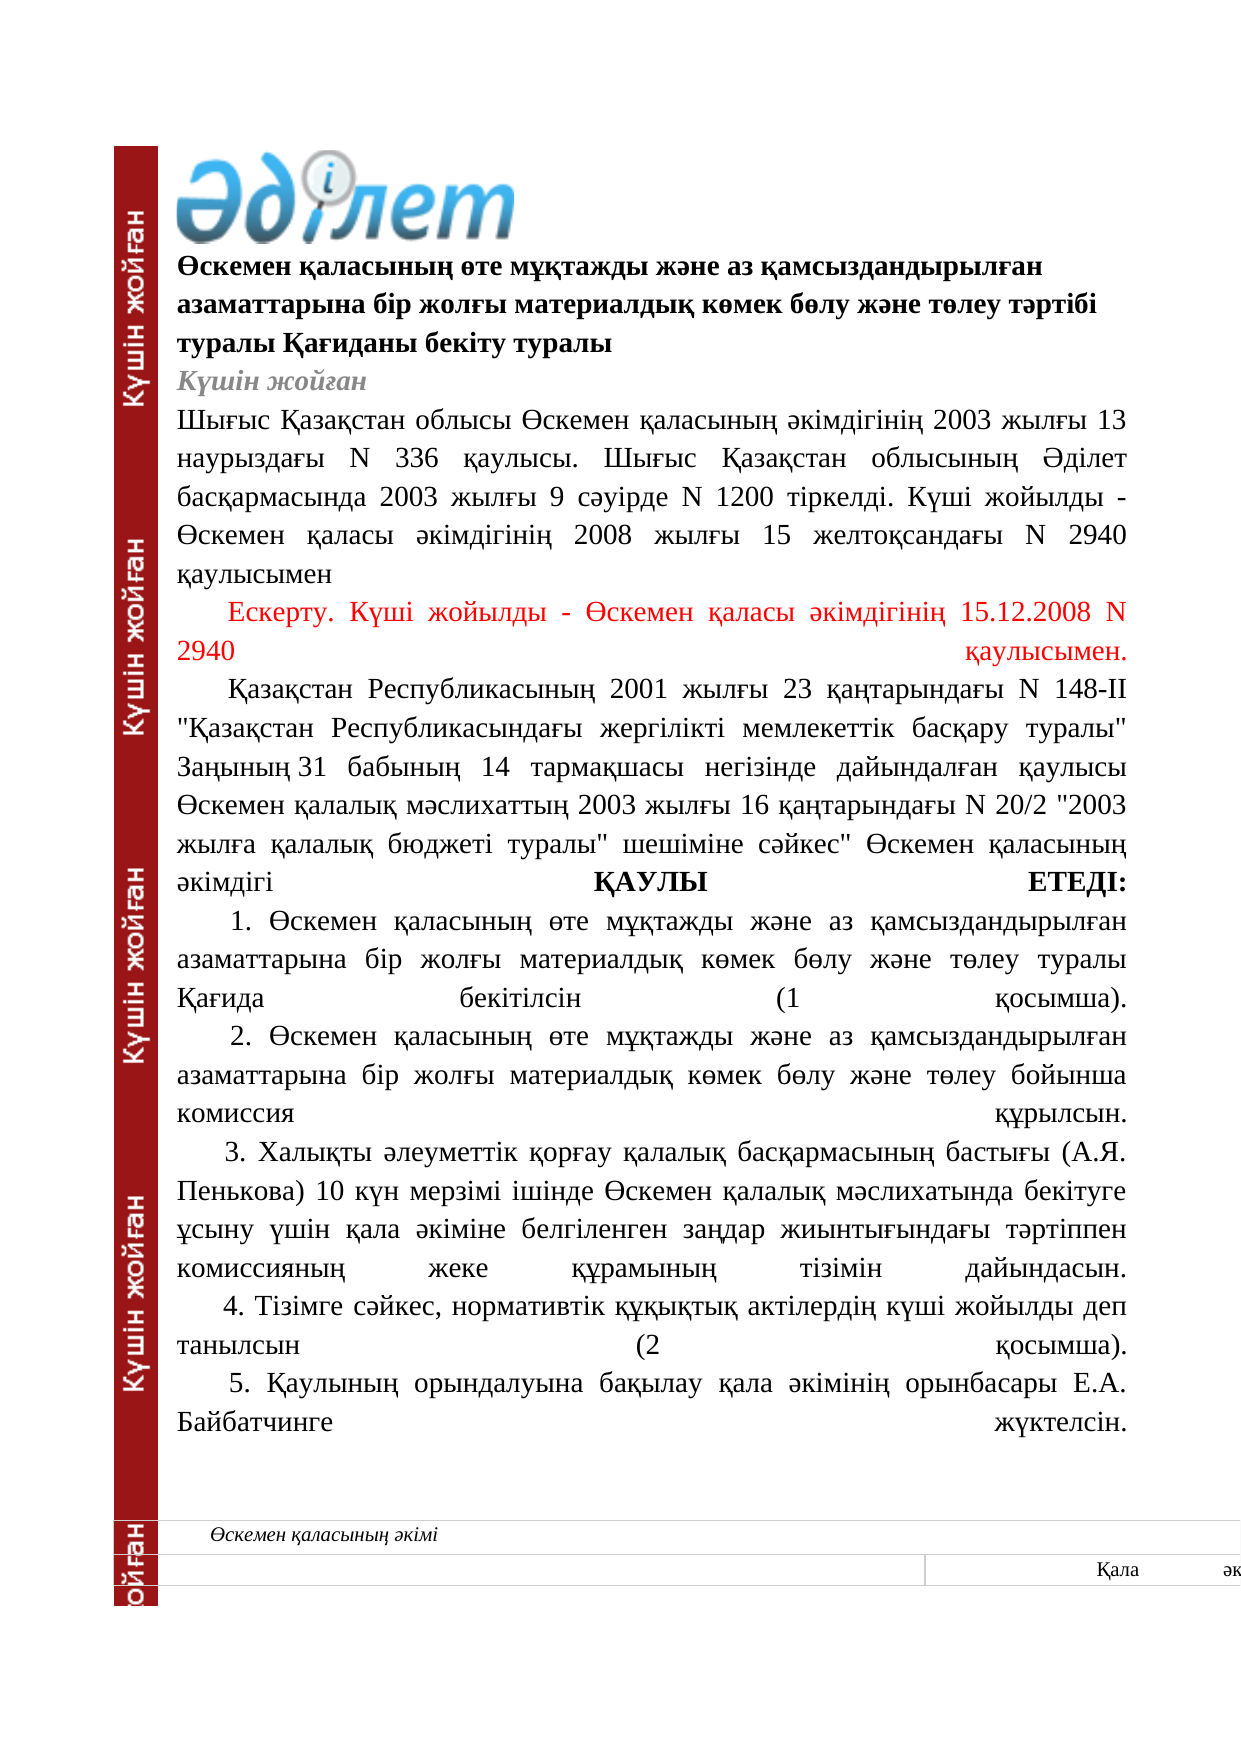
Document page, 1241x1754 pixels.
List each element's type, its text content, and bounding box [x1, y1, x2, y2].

table_header [114, 1555, 924, 1584]
table_header Қала әкiмдiгiнiң 2003 ж. 13 наурыздағы N 336 қаулысына 1 қосымша Қала әкiмдiгiнiң 2003 ж. 13 наурызда N 336 қаулысымен БЕКIТIЛГЕН [926, 1555, 1240, 1584]
picture [114, 146, 158, 248]
text Өскемен қаласының өте мұқтажды және аз қамсыздандырылған азаматтарына бiр жолғы материалдық көмек бөлу және төлеу тәртiбi туралы Қағиданы бекiту туралы [112, 248, 1128, 358]
text Күшін жойған [112, 363, 1128, 397]
picture [114, 1514, 158, 1520]
text Шығыс Қазақстан облысы Өскемен қаласының әкімдігінің 2003 жылғы 13 наурыздағы N 336 қаулысы. Шығыс Қазақстан облысының Әділет басқармасында 2003 жылғы 9 сәуірде N 1200 тіркелді. Күші жойылды - Өскемен қаласы әкімдігінің 2008 жылғы 15 желтоқсандағы N 2940 қаулысымен [112, 402, 1128, 589]
picture [114, 358, 158, 363]
picture [114, 397, 158, 402]
table_header Өскемен қаласының әкiмi [114, 1521, 1240, 1554]
picture [114, 1586, 158, 1606]
text Ескерту. Күші жойылды - Өскемен қаласы әкімдігінің 15.12.2008 N 2940 қаулысымен. Қазақстан Республикасының 2001 жылғы 23 қаңтарындағы N 148-II "Қазақстан Республикасындағы жергiлiктi мемлекеттiк басқару туралы" Заңының 31 бабының 14 тармақшасы негiзiнде дайындалған қаулысы Өскемен қалалық мәслихаттың 2003 жылғы 16 қаңтарындағы N 20/2 "2003 жылға қалалық бюджетi туралы" шешiмiне сәйкес" Өскемен қаласының әкiмдiгi ҚАУЛЫ ЕТЕДI: 1. Өскемен қаласының өте мұқтажды және аз қамсыздандырылған азаматтарына бiр жолғы материалдық көмек бөлу және төлеу туралы Қағида бекiтiлсiн (1 қосымша). 2. Өскемен қаласының өте мұқтажды және аз қамсыздандырылған азаматтарына бiр жолғы материалдық көмек бөлу және төлеу бойынша комиссия құрылсын. 3. Халықты әлеуметтiк қорғау қалалық басқармасының бастығы (А.Я. Пенькова) 10 күн мерзiмi iшiнде Өскемен қалалық мәслихатында бекiтуге ұсыну үшiн қала әкiмiне белгiленген заңдар жиынтығындағы тәртiппен комиссияның жеке құрамының тiзiмiн дайындасын. 4. Тiзiмге сәйкес, нормативтiк құқықтық актiлердiң күшi жойылды деп танылсын (2 қосымша). 5. Қаулының орындалуына бақылау қала әкiмiнiң орынбасары Е.А. Байбатчинге жүктелсiн. [112, 594, 1128, 1514]
picture [176, 150, 515, 244]
picture [114, 589, 158, 594]
